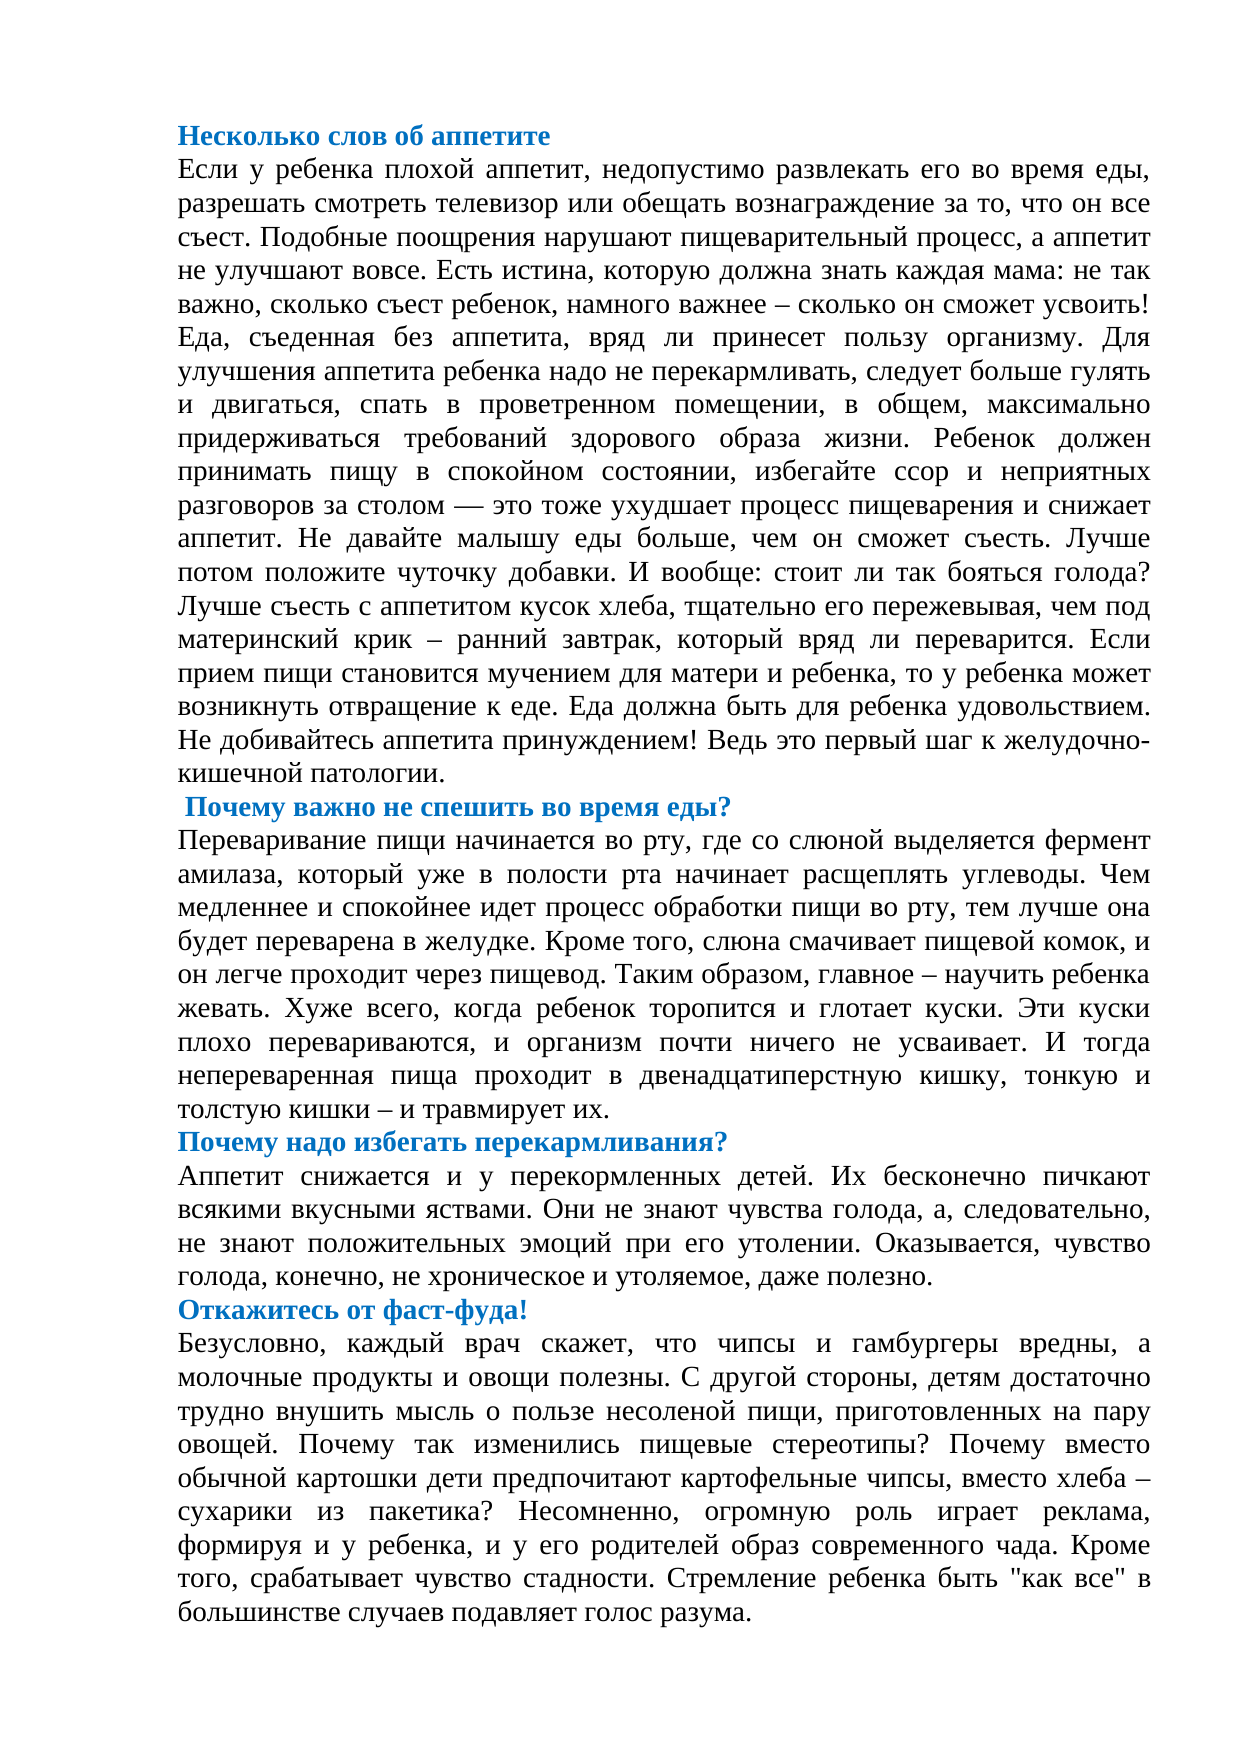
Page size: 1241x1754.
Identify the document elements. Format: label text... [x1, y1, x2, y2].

text Откажитесь от фаст-фуда! [177, 1292, 1152, 1326]
text Аппетит снижается и у перекормленных детей. Их бесконечно пичкают всякими вкусными яствами. Они не знают чувства голода, а, следовательно, не знают положительных эмоций при его утолении. Оказывается, чувство голода, конечно, не хроническое и утоляемое, даже полезно. [177, 1158, 1152, 1292]
text Переваривание пищи начинается во рту, где со слюной выделяется фермент амилаза, который уже в полости рта начинает расщеплять углеводы. Чем медленнее и спокойнее идет процесс обработки пищи во рту, тем лучше она будет переварена в желудке. Кроме того, слюна смачивает пищевой комок, и он легче проходит через пищевод. Таким образом, главное – научить ребенка жевать. Хуже всего, когда ребенок торопится и глотает куски. Эти куски плохо перевариваются, и организм почти ничего не усваивает. И тогда непереваренная пища проходит в двенадцатиперстную кишку, тонкую и толстую кишки – и травмирует их. [177, 822, 1152, 1124]
text Безусловно, каждый врач скажет, что чипсы и гамбургеры вредны, а молочные продукты и овощи полезны. С другой стороны, детям достаточно трудно внушить мысль о пользе несоленой пищи, приготовленных на пару овощей. Почему так изменились пищевые стереотипы? Почему вместо обычной картошки дети предпочитают картофельные чипсы, вместо хлеба – сухарики из пакетика? Несомненно, огромную роль играет реклама, формируя и у ребенка, и у его родителей образ современного чада. Кроме того, срабатывает чувство стадности. Стремление ребенка быть "как все" в большинстве случаев подавляет голос разума. [177, 1326, 1152, 1627]
text Несколько слов об аппетите [177, 118, 1152, 152]
text Почему важно не спешить во время еды? [177, 789, 1152, 822]
text Почему надо избегать перекармливания? [177, 1124, 1152, 1158]
text Если у ребенка плохой аппетит, недопустимо развлекать его во время еды, разрешать смотреть телевизор или обещать вознаграждение за то, что он все съест. Подобные поощрения нарушают пищеварительный процесс, а аппетит не улучшают вовсе. Есть истина, которую должна знать каждая мама: не так важно, сколько съест ребенок, намного важнее – сколько он сможет усвоить! Еда, съеденная без аппетита, вряд ли принесет пользу организму. Для улучшения аппетита ребенка надо не перекармливать, следует больше гулять и двигаться, спать в проветренном помещении, в общем, максимально придерживаться требований здорового образа жизни. Ребенок должен принимать пищу в спокойном состоянии, избегайте ссор и неприятных разговоров за столом — это тоже ухудшает процесс пищеварения и снижает аппетит. Не давайте малышу еды больше, чем он сможет съесть. Лучше потом положите чуточку добавки. И вообще: стоит ли так бояться голода? Лучше съесть с аппетитом кусок хлеба, тщательно его пережевывая, чем под материнский крик – ранний завтрак, который вряд ли переварится. Если прием пищи становится мучением для матери и ребенка, то у ребенка может возникнуть отвращение к еде. Еда должна быть для ребенка удовольствием. Не добивайтесь аппетита принуждением! Ведь это первый шаг к желудочно-кишечной патологии. [177, 152, 1152, 789]
